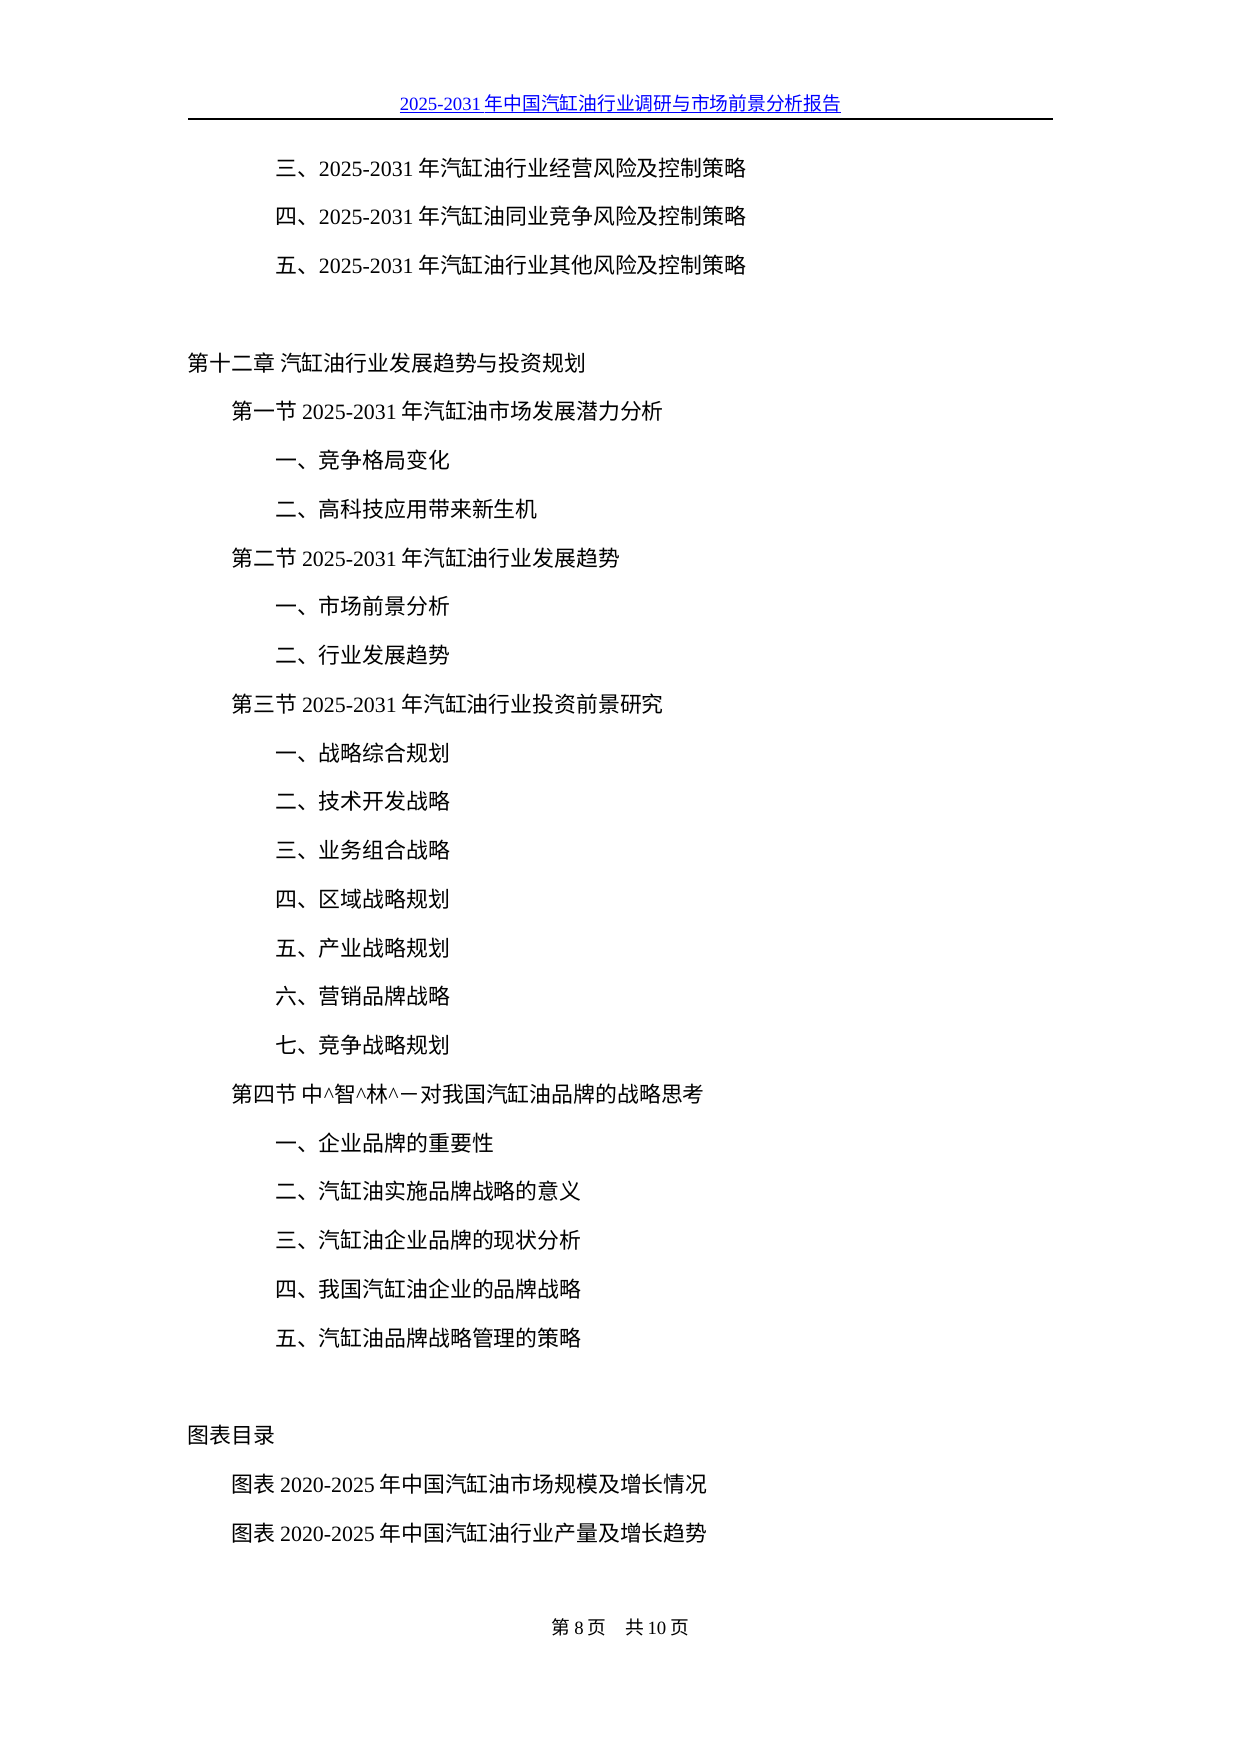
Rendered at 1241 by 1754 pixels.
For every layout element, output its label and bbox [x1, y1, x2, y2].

text [187, 150, 1053, 1548]
